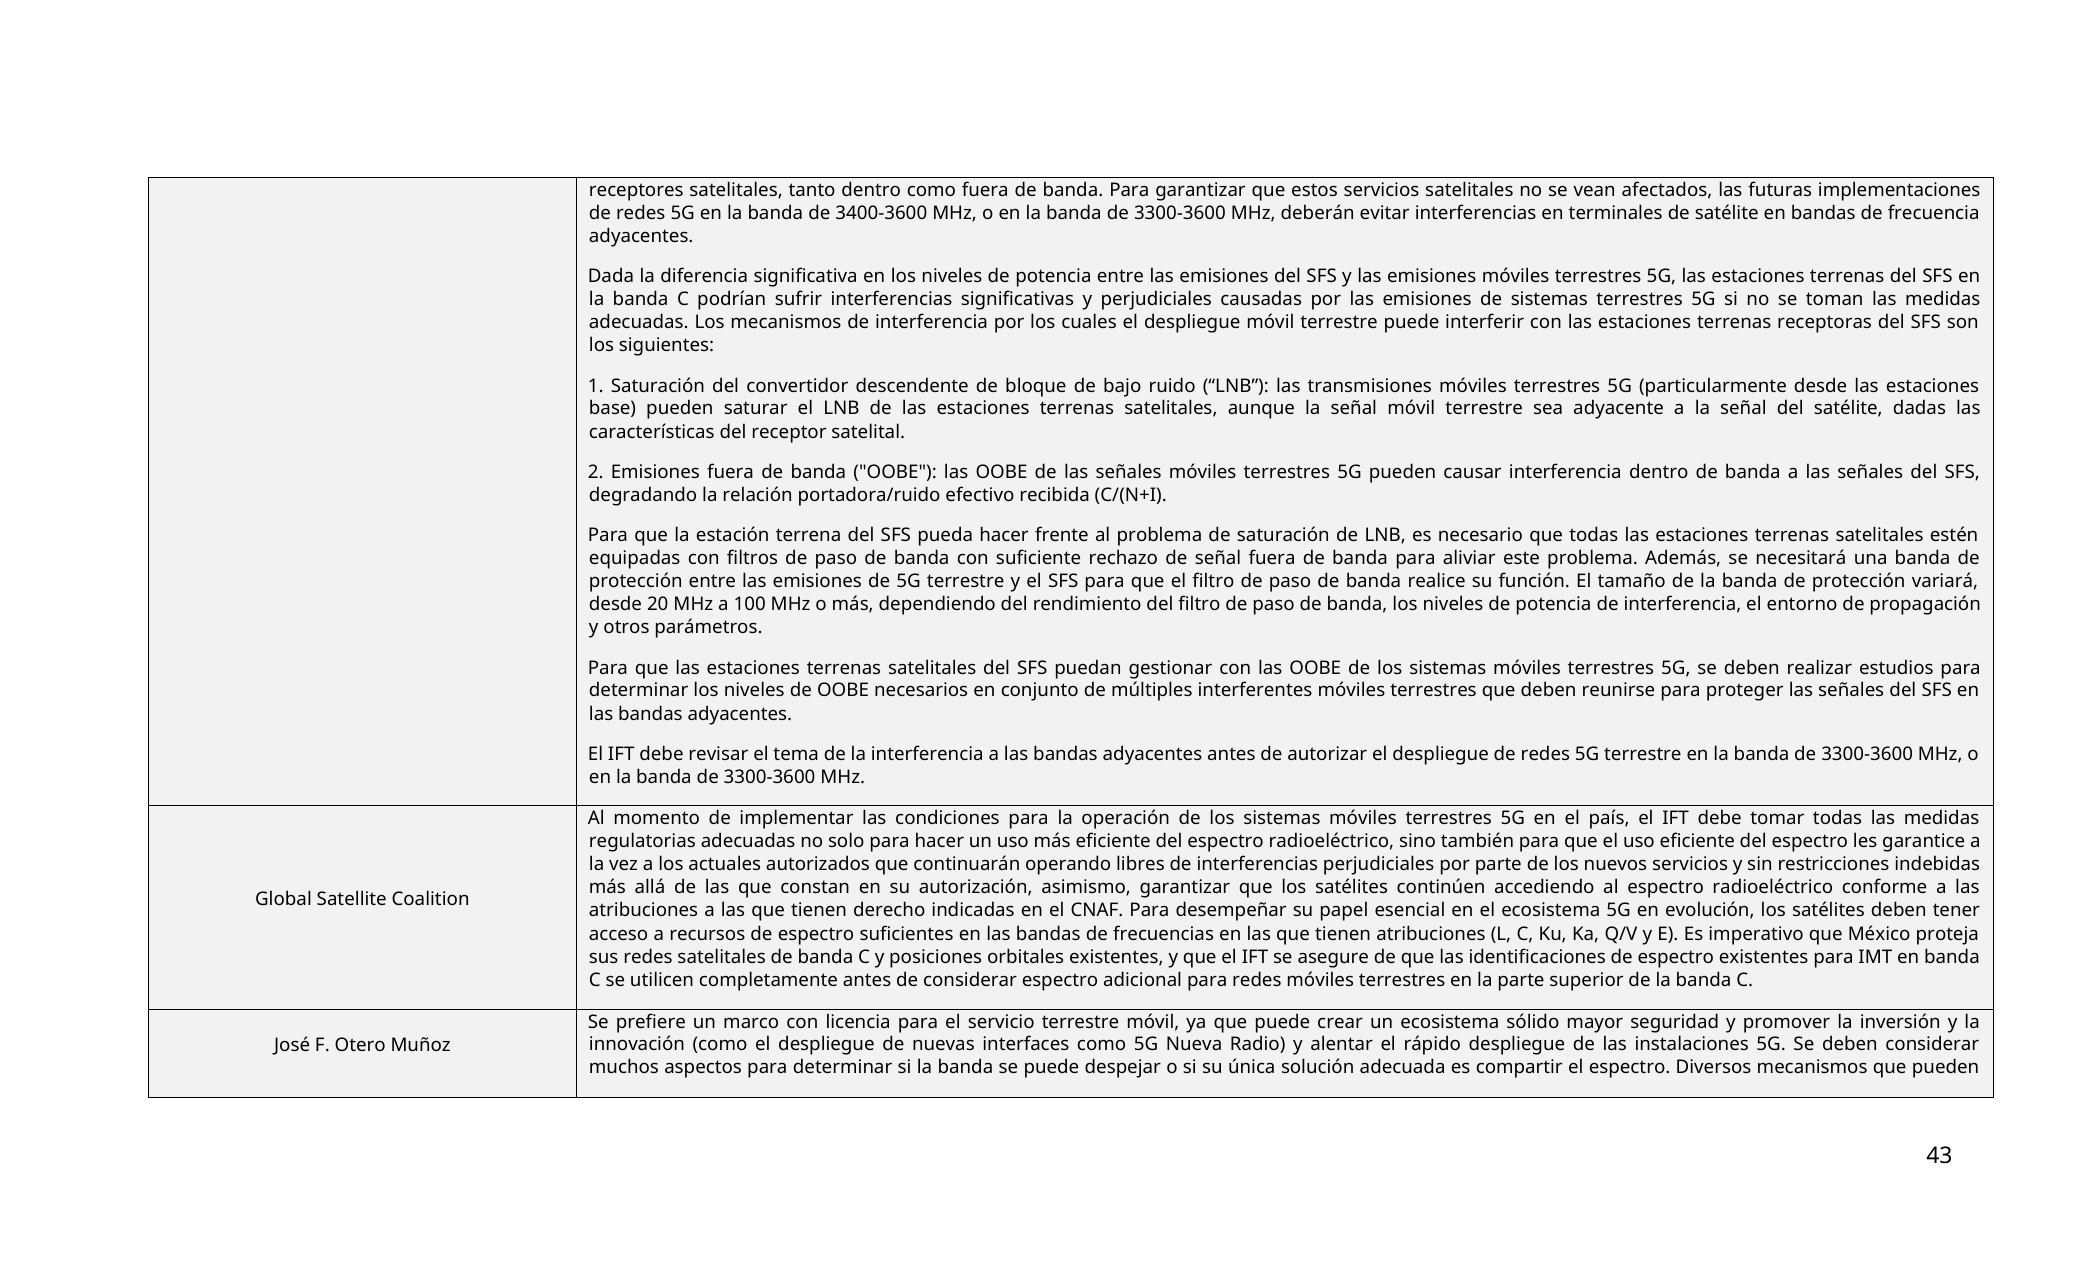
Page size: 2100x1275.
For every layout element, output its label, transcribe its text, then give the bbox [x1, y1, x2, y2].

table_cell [149, 178, 576, 805]
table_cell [577, 1010, 1993, 1097]
table_cell Al momento de implementar las condiciones para la operación de los sistemas móviles terrestres 5G en el país, el IFT debe tomar todas las medidas regulatorias adecuadas no solo para hacer un uso más eficiente del espectro radioeléctrico, sino también para que el uso eficiente del espectro les garantice a la vez a los actuales autorizados que continuarán operando libres de interferencias perjudiciales por parte de los nuevos servicios y sin restricciones indebidas más allá de las que constan en su autorización, asimismo, garantizar que los satélites continúen accediendo al espectro radioeléctrico conforme a las atribuciones a las que tienen derecho indicadas en el CNAF. Para desempeñar su papel esencial en el ecosistema 5G en evolución, los satélites deben tener acceso a recursos de espectro suficientes en las bandas de frecuencias en las que tienen atribuciones (L, C, Ku, Ka, Q/V y E). Es imperativo que México proteja sus redes satelitales de banda C y posiciones orbitales existentes, y que el IFT se asegure de que las identificaciones de espectro existentes para IMT en banda C se utilicen completamente antes de considerar espectro adicional para redes móviles terrestres en la parte superior de la banda C. [577, 806, 1993, 1009]
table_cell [577, 178, 1993, 805]
table_cell José F. Otero Muñoz [149, 1010, 576, 1097]
table_cell Global Satellite Coalition [149, 806, 576, 1009]
